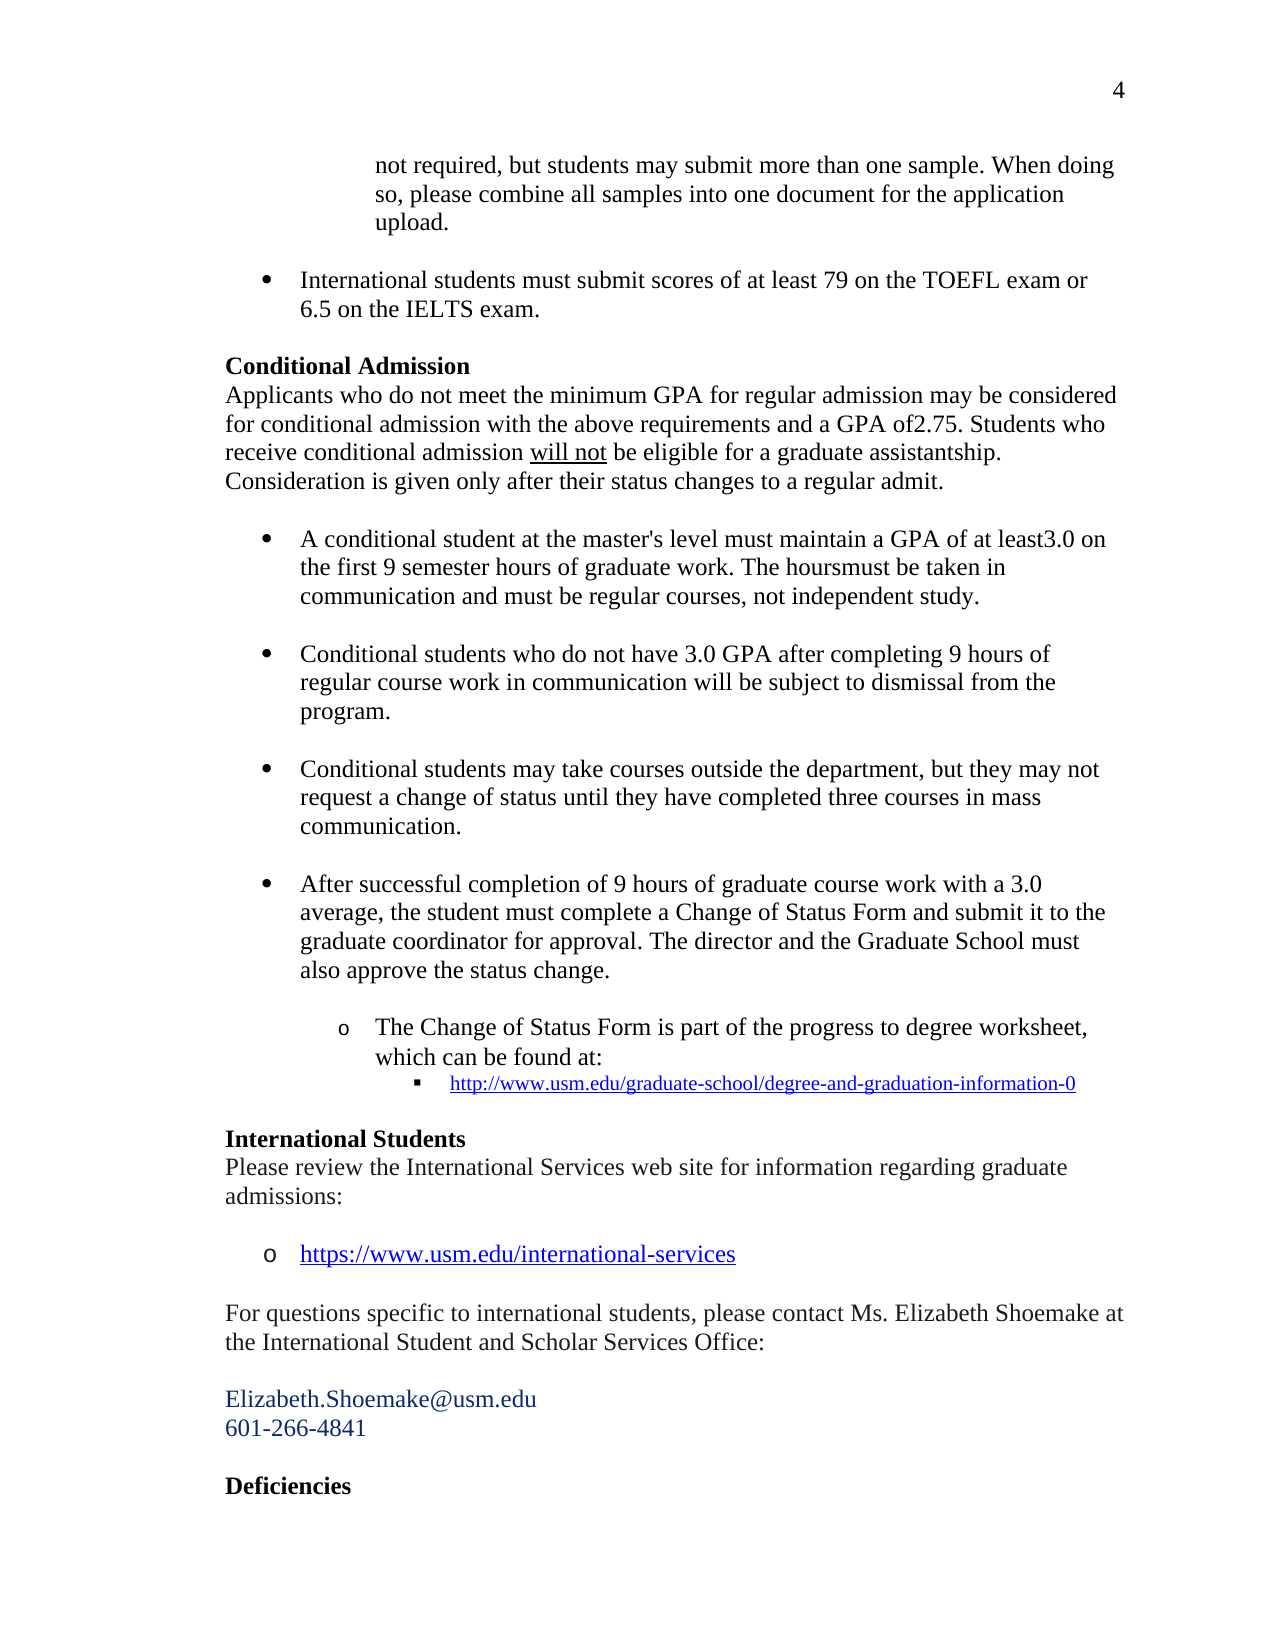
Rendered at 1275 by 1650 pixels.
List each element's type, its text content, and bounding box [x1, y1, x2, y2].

text International Students [225, 1124, 1125, 1152]
text Elizabeth.Shoemake@usm.edu [225, 1384, 1125, 1413]
list After successful completion of 9 hours of graduate course work with a 3.0 average, the student must complete a Change of Status Form and submit it to the graduate coordinator for approval. The director and the Graduate School must also approve the status change. [262, 869, 1125, 984]
text For questions specific to international students, please contact Ms. Elizabeth Shoemake at the International Student and Scholar Services Office: [225, 1298, 1125, 1356]
list http://www.usm.edu/graduate-school/degree-and-graduation-information-0 [412, 1071, 1125, 1095]
list A conditional student at the master's level must maintain a GPA of at least3.0 on the first 9 semester hours of graduate work. The hoursmust be taken in communication and must be regular courses, not independent study. [262, 524, 1125, 610]
list Conditional students may take courses outside the department, but they may not request a change of status until they have completed three courses in mass communication. [262, 754, 1125, 840]
text Please review the International Services web site for information regarding graduate admissions: [225, 1152, 1125, 1210]
list https://www.usm.edu/international-services [262, 1239, 1125, 1269]
text 601-266-4841 [225, 1413, 1125, 1442]
text Conditional Admission [225, 351, 1125, 380]
list The Change of Status Form is part of the progress to degree worksheet, which can be found at: [337, 1012, 1125, 1071]
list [337, 150, 1125, 236]
list Conditional students who do not have 3.0 GPA after completing 9 hours of regular course work in communication will be subject to dismissal from the program. [262, 639, 1125, 725]
list International students must submit scores of at least 79 on the TOEFL exam or 6.5 on the IELTS exam. [262, 265, 1125, 322]
text Deficiencies [225, 1471, 1125, 1499]
text Applicants who do not meet the minimum GPA for regular admission may be considered for conditional admission with the above requirements and a GPA of2.75. Students who receive conditional admission will not be eligible for a graduate assistantship. Consideration is given only after their status changes to a regular admit. [225, 380, 1125, 495]
